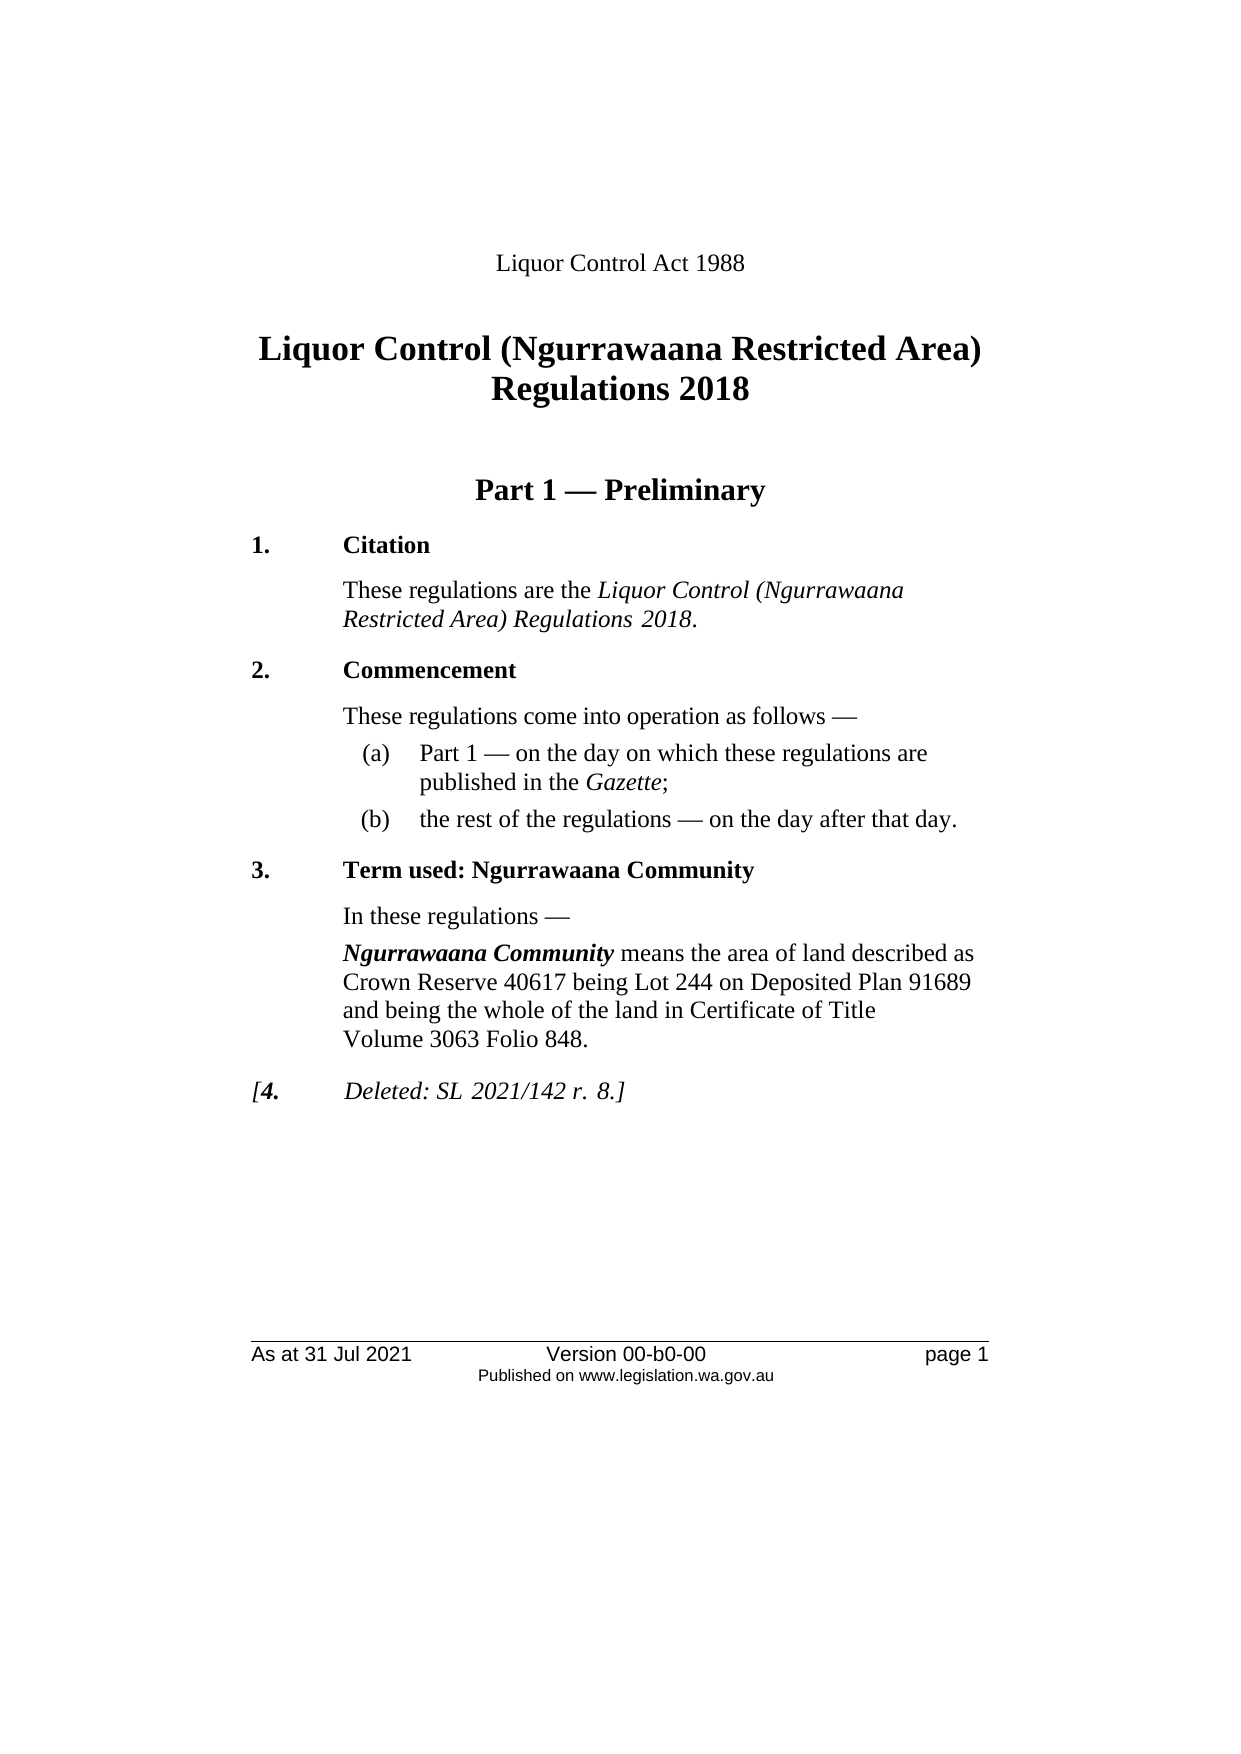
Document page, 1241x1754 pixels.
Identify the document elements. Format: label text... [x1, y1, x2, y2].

subtitle 2. Commencement [251, 656, 989, 684]
text In these regulations — [251, 901, 989, 930]
text Liquor Control (Ngurrawaana Restricted Area) Regulations 2018 [251, 327, 989, 408]
subtitle 1. Citation [251, 530, 989, 558]
subtitle Part 1 — Preliminary [251, 471, 989, 507]
text [4. Deleted: SL 2021/142 r. 8.] [251, 1076, 989, 1105]
subtitle 3. Term used: Ngurrawaana Community [251, 856, 989, 884]
text (a) Part 1 — on the day on which these regulations are published in the Gazette; [251, 738, 989, 796]
text These regulations are the Liquor Control (Ngurrawaana Restricted Area) Regulations 2018. [251, 575, 989, 633]
text These regulations come into operation as follows — [251, 701, 989, 730]
text (b) the rest of the regulations — on the day after that day. [251, 804, 989, 833]
text Liquor Control Act 1988 [251, 248, 989, 277]
text Ngurrawaana Community means the area of land described as Crown Reserve 40617 being Lot 244 on Deposited Plan 91689 and being the whole of the land in Certificate of Title Volume 3063 Folio 848. [251, 938, 989, 1053]
